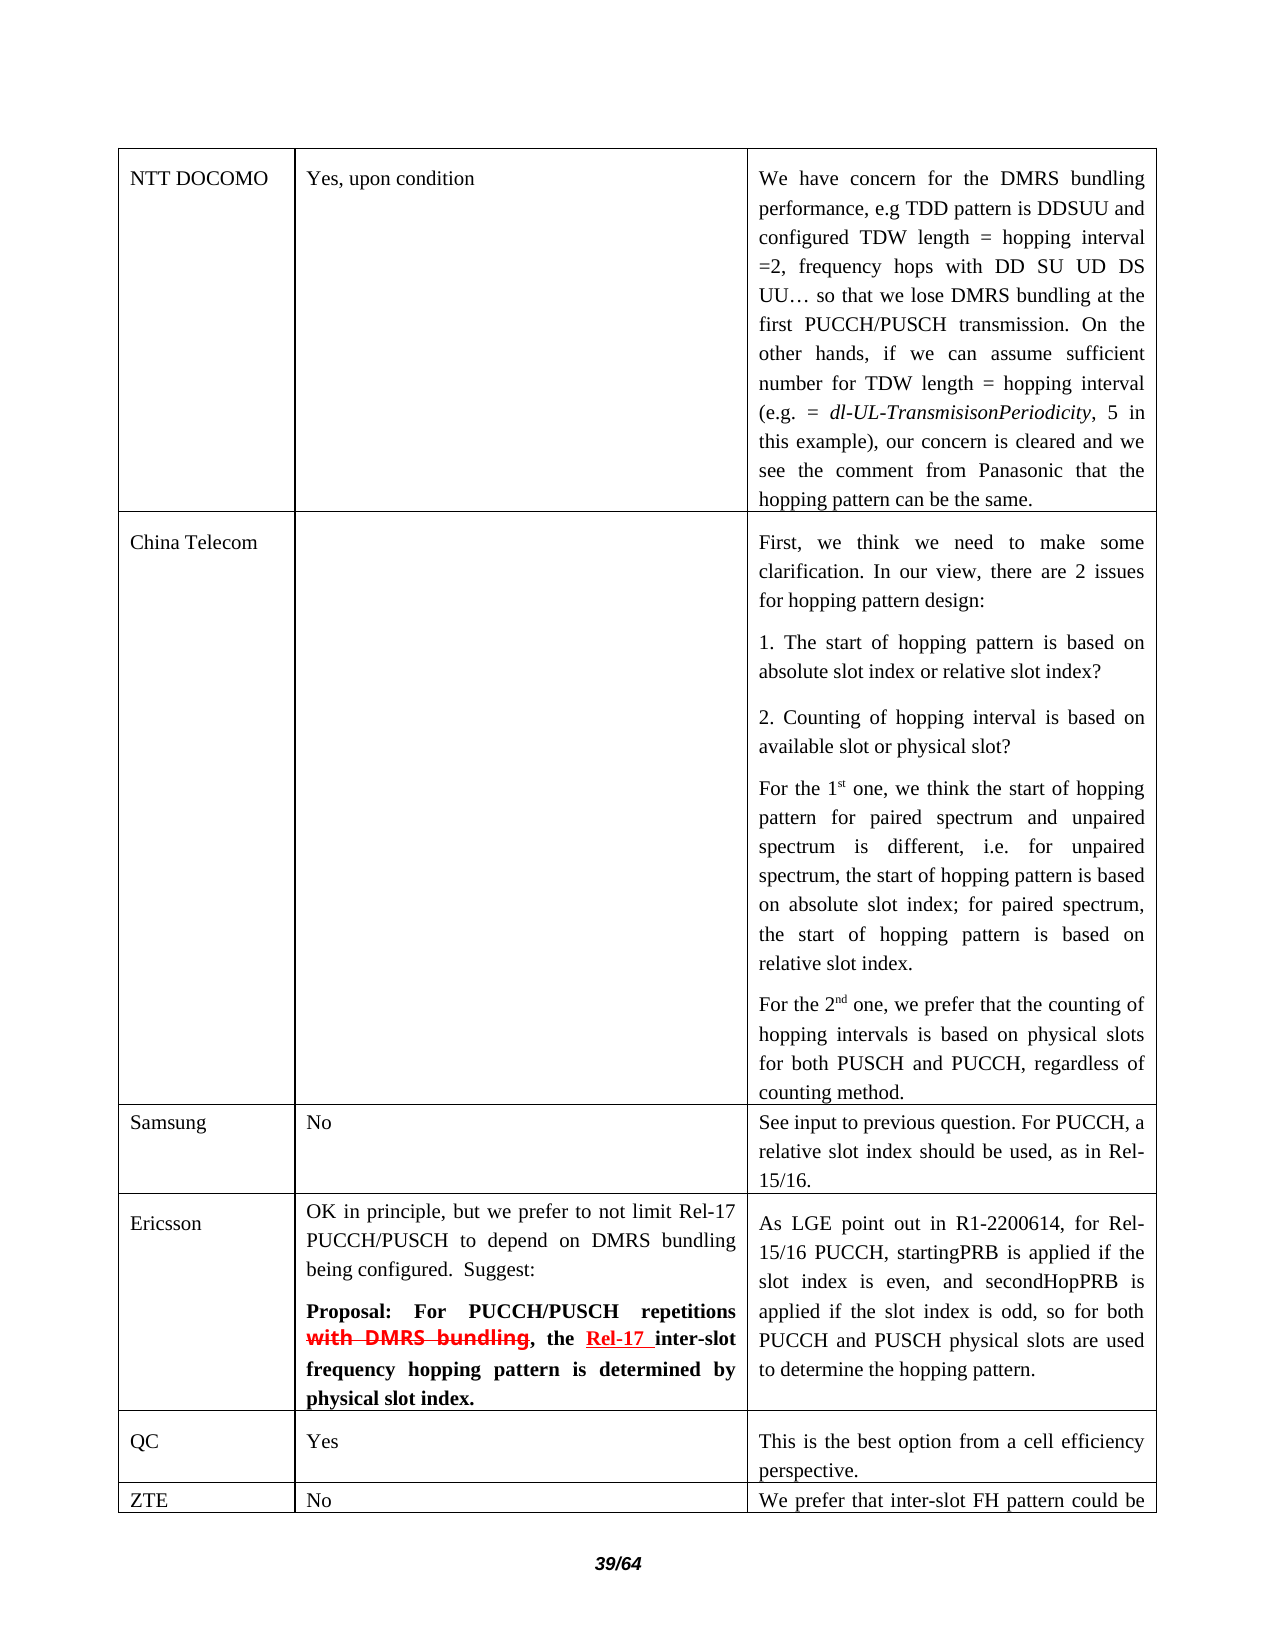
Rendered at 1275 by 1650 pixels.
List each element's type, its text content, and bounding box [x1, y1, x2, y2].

table_cell QC [119, 1411, 294, 1482]
table_cell China Telecom [119, 512, 294, 1104]
table_cell No [296, 1483, 747, 1512]
table_cell Yes [296, 1411, 747, 1482]
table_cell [748, 1483, 1156, 1512]
table_cell First, we think we need to make some clarification. In our view, there are 2 issues for hopping pattern design: 1. The start of hopping pattern is based on absolute slot index or relative slot index? 2. Counting of hopping interval is based on available slot or physical slot? For the 1st one, we think the start of hopping pattern for paired spectrum and unpaired spectrum is different, i.e. for unpaired spectrum, the start of hopping pattern is based on absolute slot index; for paired spectrum, the start of hopping pattern is based on relative slot index. For the 2nd one, we prefer that the counting of hopping intervals is based on physical slots for both PUSCH and PUCCH, regardless of counting method. [748, 512, 1156, 1104]
table_cell Samsung [119, 1105, 294, 1192]
table_cell ZTE [119, 1483, 294, 1512]
table_cell As LGE point out in R1-2200614, for Rel-15/16 PUCCH, startingPRB is applied if the slot index is even, and secondHopPRB is applied if the slot index is odd, so for both PUCCH and PUSCH physical slots are used to determine the hopping pattern. [748, 1194, 1156, 1410]
table_cell Ericsson [119, 1194, 294, 1410]
table_cell [296, 512, 747, 1104]
table_cell This is the best option from a cell efficiency perspective. [748, 1411, 1156, 1482]
table_cell OK in principle, but we prefer to not limit Rel-17 PUCCH/PUSCH to depend on DMRS bundling being configured. Suggest: Proposal: For PUCCH/PUSCH repetitions with DMRS bundling, the Rel-17 inter-slot frequency hopping pattern is determined by physical slot index. [296, 1194, 747, 1410]
table_cell No [296, 1105, 747, 1192]
table_cell We have concern for the DMRS bundling performance, e.g TDD pattern is DDSUU and configured TDW length = hopping interval =2, frequency hops with DD SU UD DS UU… so that we lose DMRS bundling at the first PUCCH/PUSCH transmission. On the other hands, if we can assume sufficient number for TDW length = hopping interval (e.g. = dl-UL-TransmisisonPeriodicity, 5 in this example), our concern is cleared and we see the comment from Panasonic that the hopping pattern can be the same. [748, 149, 1156, 511]
table_cell NTT DOCOMO [119, 149, 294, 511]
table_cell Yes, upon condition [296, 149, 747, 511]
table_cell See input to previous question. For PUCCH, a relative slot index should be used, as in Rel-15/16. [748, 1105, 1156, 1192]
